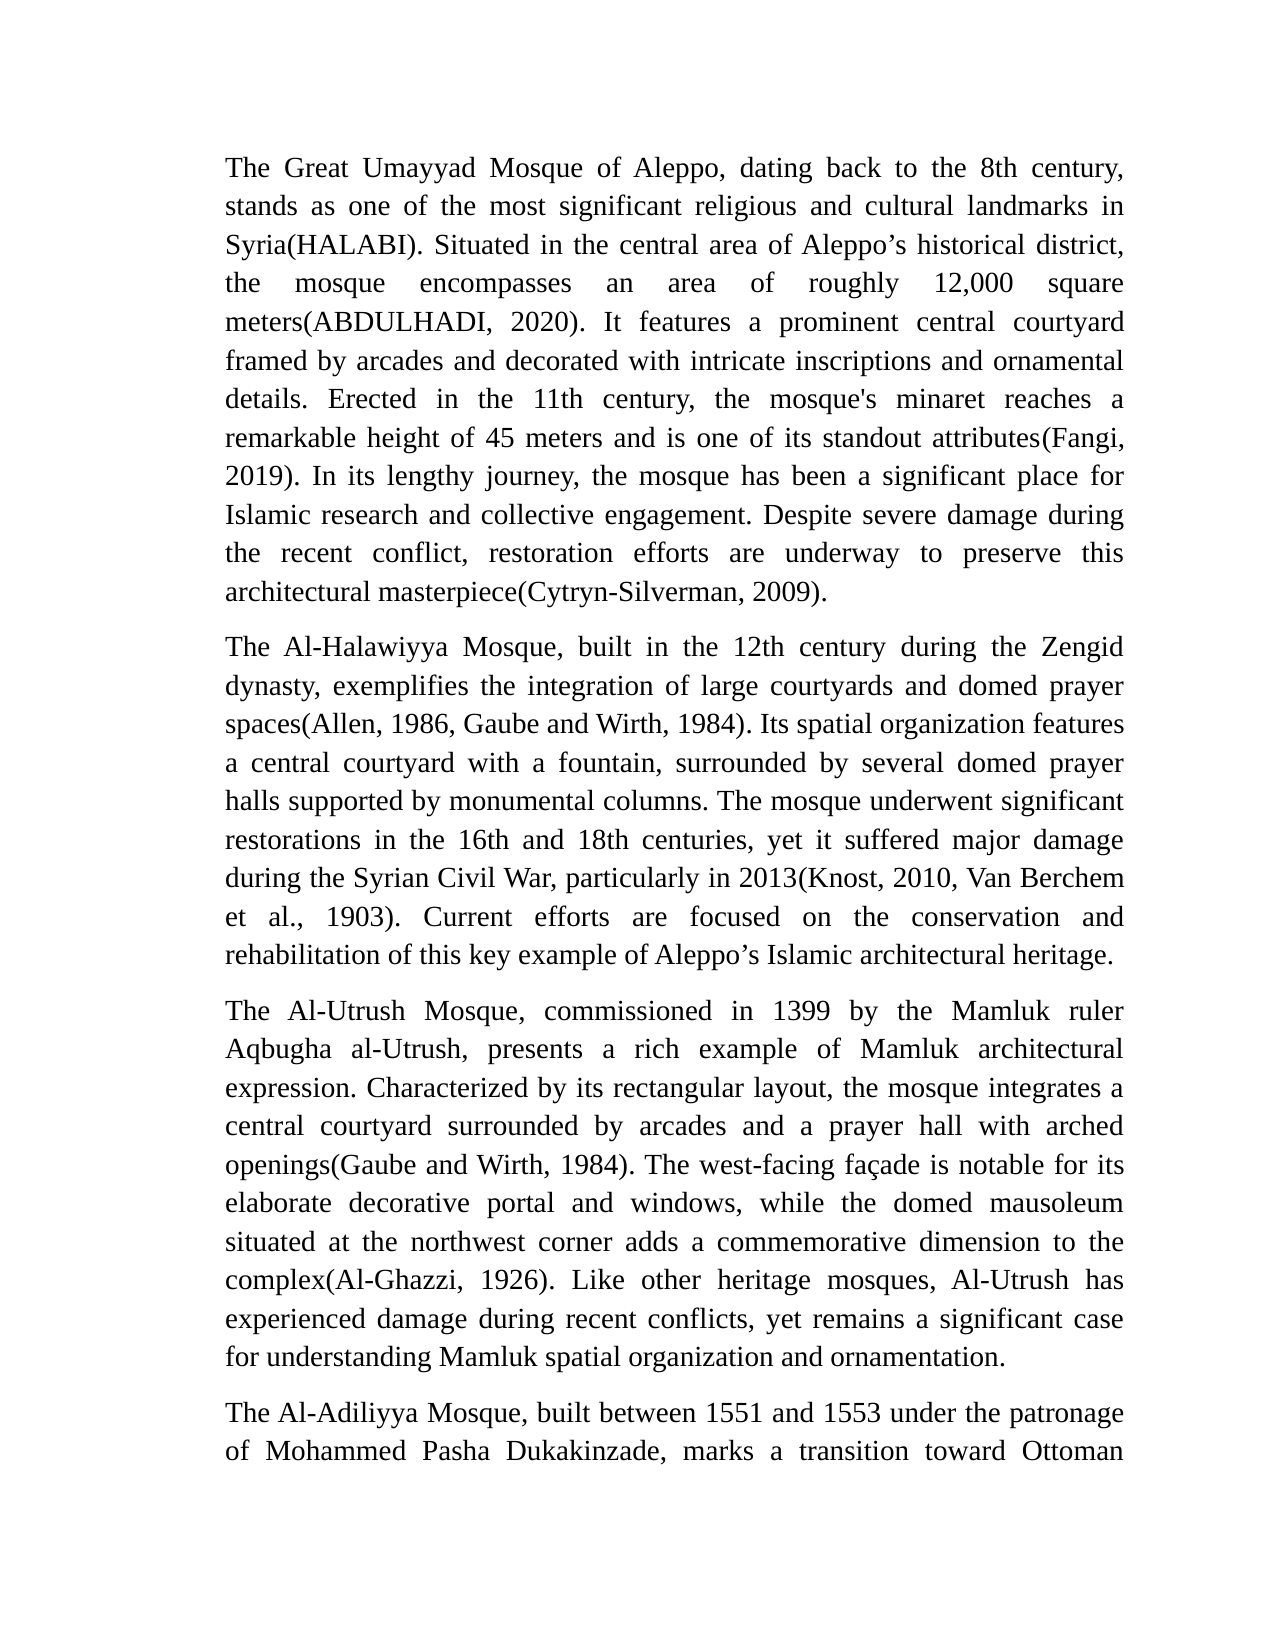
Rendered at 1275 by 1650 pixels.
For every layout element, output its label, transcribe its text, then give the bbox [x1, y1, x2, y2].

text The Great Umayyad Mosque of Aleppo, dating back to the 8th century, stands as one of the most significant religious and cultural landmarks in Syria(HALABI). Situated in the central area of Aleppo’s historical district, the mosque encompasses an area of roughly 12,000 square meters(ABDULHADI, 2020). It features a prominent central courtyard framed by arcades and decorated with intricate inscriptions and ornamental details. Erected in the 11th century, the mosque's minaret reaches a remarkable height of 45 meters and is one of its standout attributes(Fangi, 2019). In its lengthy journey, the mosque has been a significant place for Islamic research and collective engagement. Despite severe damage during the recent conflict, restoration efforts are underway to preserve this architectural masterpiece(Cytryn-Silverman, 2009). [225, 150, 1125, 607]
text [225, 1395, 1125, 1467]
text The Al-Halawiyya Mosque, built in the 12th century during the Zengid dynasty, exemplifies the integration of large courtyards and domed prayer spaces(Allen, 1986, Gaube and Wirth, 1984). Its spatial organization features a central courtyard with a fountain, surrounded by several domed prayer halls supported by monumental columns. The mosque underwent significant restorations in the 16th and 18th centuries, yet it suffered major damage during the Syrian Civil War, particularly in 2013(Knost, 2010, Van Berchem et al., 1903). Current efforts are focused on the conservation and rehabilitation of this key example of Aleppo’s Islamic architectural heritage. [225, 629, 1125, 971]
text The Al-Utrush Mosque, commissioned in 1399 by the Mamluk ruler Aqbugha al-Utrush, presents a rich example of Mamluk architectural expression. Characterized by its rectangular layout, the mosque integrates a central courtyard surrounded by arcades and a prayer hall with arched openings(Gaube and Wirth, 1984). The west-facing façade is notable for its elaborate decorative portal and windows, while the domed mausoleum situated at the northwest corner adds a commemorative dimension to the complex(Al-Ghazzi, 1926). Like other heritage mosques, Al-Utrush has experienced damage during recent conflicts, yet remains a significant case for understanding Mamluk spatial organization and ornamentation. [225, 993, 1125, 1373]
